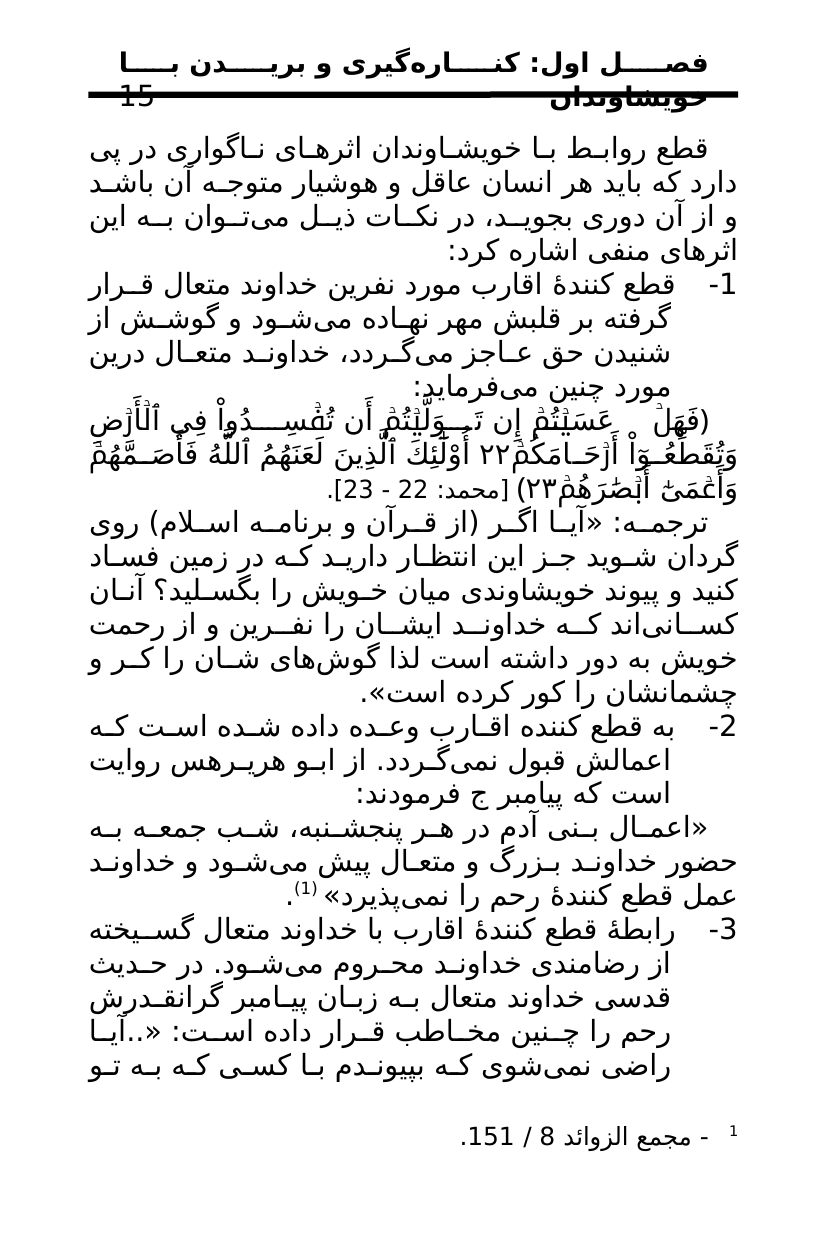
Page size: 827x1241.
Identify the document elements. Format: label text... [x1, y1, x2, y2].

list به قطع کننده اقارب وعده داده شده است که اعمالش قبول نمی‌گردد. از ابو هریرهس روایت است که پیامبر ج فرمودند: [89, 709, 708, 811]
text ترجمه: «آیا اگر (از قرآن و برنامه اسلام) روی گردان شوید جز این انتظار دارید که در زمین فساد کنید و پیوند خویشاوندی میان خویش را بگسلید؟ آنان کسانی‌اند که خداوند ایشان را نفرین و از رحمت خویش به دور داشته است لذا گوش‌های شان را کر و چشمانشان را کور کرده است». [89, 505, 738, 709]
text «اعمال بنی آدم در هر پنجشنبه، شب جمعه به حضور خداوند بزرگ و متعال پیش می‌شود و خداوند عمل قطع کنندۀ رحم را نمی‌پذیرد» (). [89, 811, 738, 913]
list قطع کنندۀ اقارب مورد نفرین خداوند متعال قرار گرفته بر قلبش مهر نهاده می‌شود و گوشش از شنیدن حق عاجز می‌گردد، خداوند متعال درین مورد چنین می‌فرماید: [89, 267, 708, 403]
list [89, 913, 708, 1082]
text ﴿فَهَلۡ عَسَيۡتُمۡ إِن تَوَلَّيۡتُمۡ أَن تُفۡسِدُواْ فِي ٱلۡأَرۡضِ وَتُقَطِّعُوٓاْ أَرۡحَامَكُمۡ٢٢ أُوْلَٰٓئِكَ ٱلَّذِينَ لَعَنَهُمُ ٱللَّهُ فَأَصَمَّهُمۡ وَأَعۡمَىٰٓ أَبۡصَٰرَهُمۡ٢٣﴾ [محمد: 22 - 23]. [89, 403, 738, 505]
text قطع روابط با خویشاوندان اثر‌های ناگواری در پی دارد که باید هر انسان عاقل و هوشیار متوجه آن باشد و از آن دوری بجوید، در نکات ذیل می‌توان به این اثر‌های منفی اشاره کرد: [89, 132, 738, 267]
